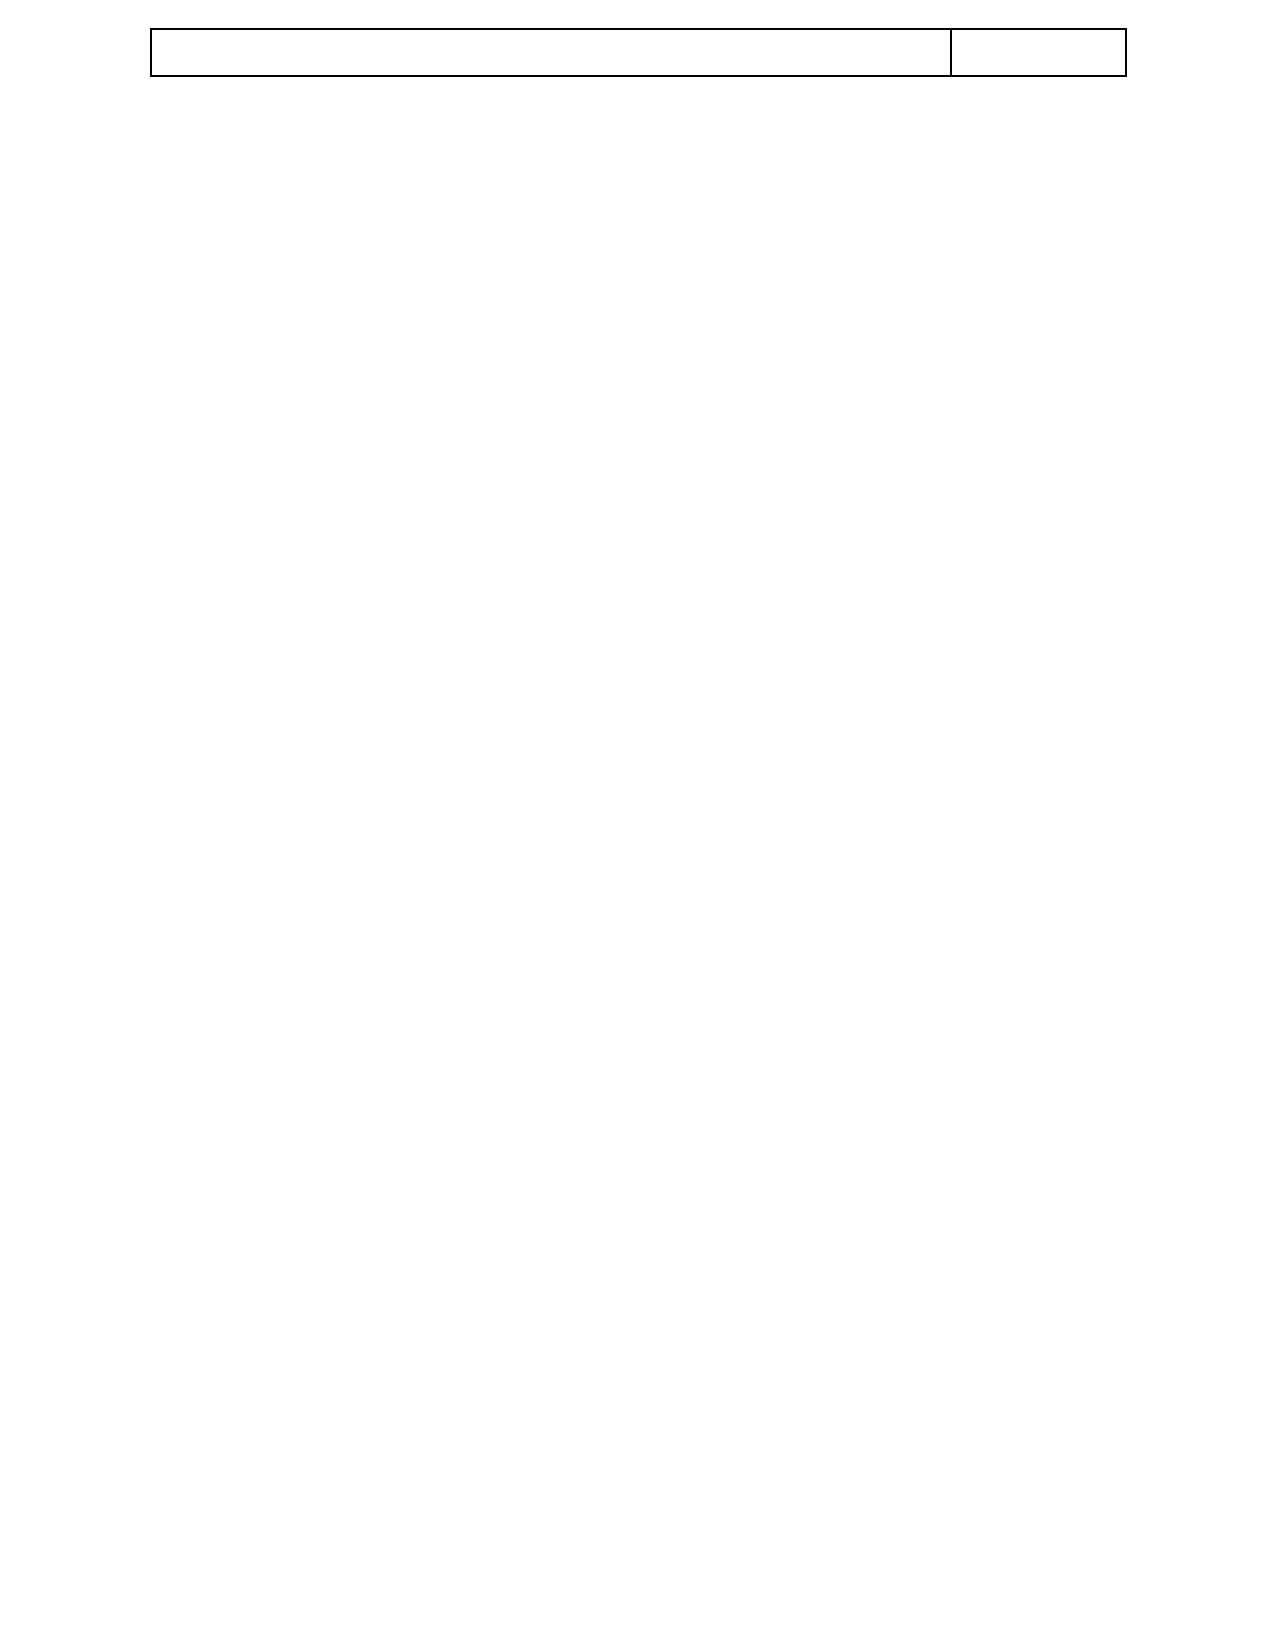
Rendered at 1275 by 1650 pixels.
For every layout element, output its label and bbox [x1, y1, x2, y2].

table_cell [152, 30, 950, 75]
table_cell [952, 30, 1125, 75]
